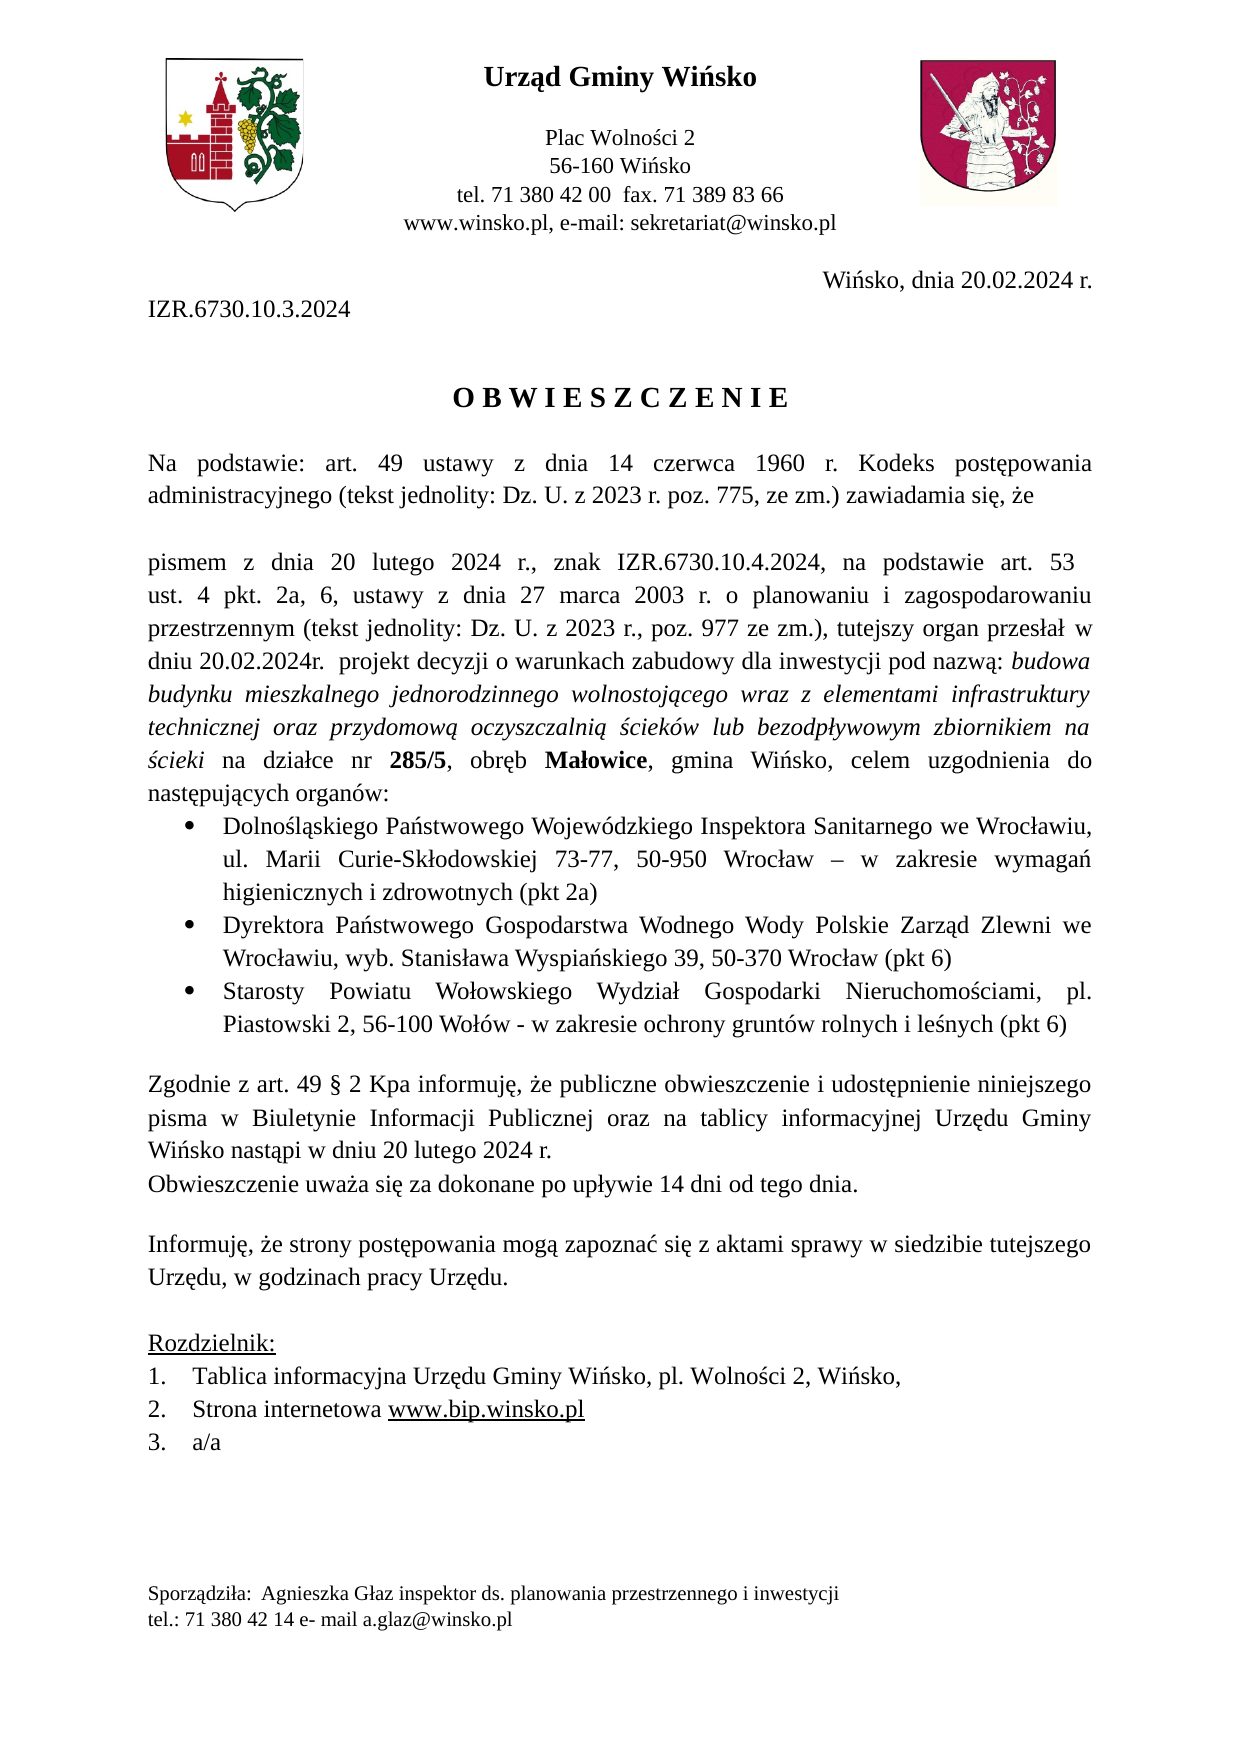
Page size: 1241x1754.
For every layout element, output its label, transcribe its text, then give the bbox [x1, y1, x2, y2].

list Starosty Powiatu Wołowskiego Wydział Gospodarki Nieruchomościami, pl. Piastowski 2, 56-100 Wołów - w zakresie ochrony gruntów rolnych i leśnych (pkt 6) [185, 976, 1093, 1038]
text Rozdzielnik: [148, 1328, 1093, 1357]
list Strona internetowa www.bip.winsko.pl [148, 1394, 1093, 1423]
text Informuję, że strony postępowania mogą zapoznać się z aktami sprawy w siedzibie tutejszego Urzędu, w godzinach pracy Urzędu. [148, 1229, 1093, 1291]
text Obwieszczenie uważa się za dokonane po upływie 14 dni od tego dnia. [148, 1169, 1093, 1197]
text pismem z dnia 20 lutego 2024 r., znak IZR.6730.10.4.2024, na podstawie art. 53 ust. 4 pkt. 2a, 6, ustawy z dnia 27 marca 2003 r. o planowaniu i zagospodarowaniu przestrzennym (tekst jednolity: Dz. U. z 2023 r., poz. 977 ze zm.), tutejszy organ przesłał w dniu 20.02.2024r. projekt decyzji o warunkach zabudowy dla inwestycji pod nazwą: budowa budynku mieszkalnego jednorodzinnego wolnostojącego wraz z elementami infrastruktury technicznej oraz przydomową oczyszczalnią ścieków lub bezodpływowym zbiornikiem na ścieki na działce nr 285/5, obręb Małowice, gmina Wińsko, celem uzgodnienia do następujących organów: [148, 547, 1093, 807]
text O B W I E S Z C Z E N I E [148, 381, 1093, 414]
list a/a [148, 1427, 1093, 1456]
text Na podstawie: art. 49 ustawy z dnia 14 czerwca 1960 r. Kodeks postępowania administracyjnego (tekst jednolity: Dz. U. z 2023 r. poz. 775, ze zm.) zawiadamia się, że [148, 448, 1093, 509]
list Dyrektora Państwowego Gospodarstwa Wodnego Wody Polskie Zarząd Zlewni we Wrocławiu, wyb. Stanisława Wyspiańskiego 39, 50-370 Wrocław (pkt 6) [185, 910, 1093, 972]
list Dolnośląskiego Państwowego Wojewódzkiego Inspektora Sanitarnego we Wrocławiu, ul. Marii Curie-Skłodowskiej 73-77, 50-950 Wrocław – w zakresie wymagań higienicznych i zdrowotnych (pkt 2a) [185, 811, 1093, 906]
text Wińsko, dnia 20.02.2024 r. [148, 266, 1093, 294]
text IZR.6730.10.3.2024 [148, 294, 1093, 323]
picture [165, 58, 304, 212]
text Zgodnie z art. 49 § 2 Kpa informuję, że publiczne obwieszczenie i udostępnienie niniejszego pisma w Biuletynie Informacji Publicznej oraz na tablicy informacyjnej Urzędu Gminy Wińsko nastąpi w dniu 20 lutego 2024 r. [148, 1069, 1093, 1164]
picture [920, 58, 1058, 206]
list Tablica informacyjna Urzędu Gminy Wińsko, pl. Wolności 2, Wińsko, [148, 1361, 1093, 1390]
